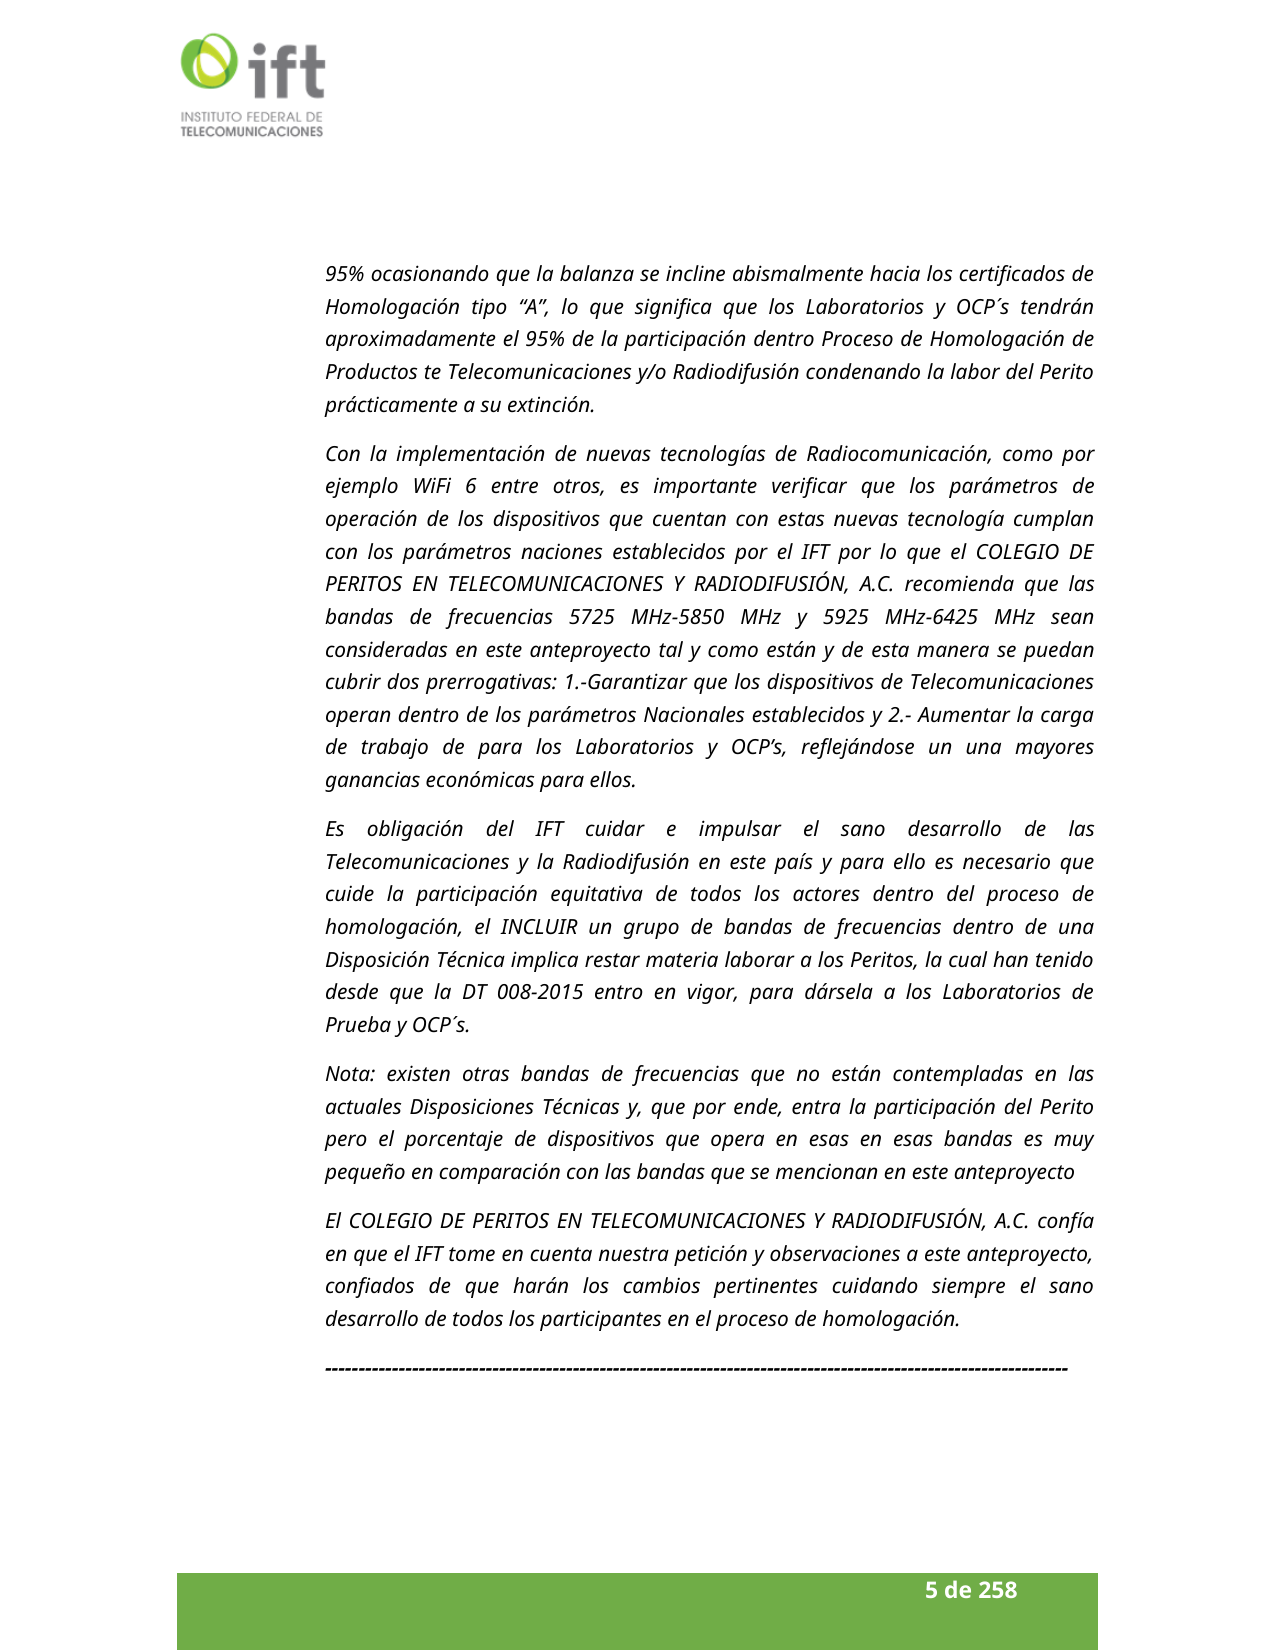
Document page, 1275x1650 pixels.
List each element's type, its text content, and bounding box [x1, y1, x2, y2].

text El COLEGIO DE PERITOS EN TELECOMUNICACIONES Y RADIODIFUSIÓN, A.C. confía en que el IFT tome en cuenta nuestra petición y observaciones a este anteproyecto, confiados de que harán los cambios pertinentes cuidando siempre el sano desarrollo de todos los participantes en el proceso de homologación. [325, 1206, 1098, 1333]
text Con la implementación de nuevas tecnologías de Radiocomunicación, como por ejemplo WiFi 6 entre otros, es importante verificar que los parámetros de operación de los dispositivos que cuentan con estas nuevas tecnología cumplan con los parámetros naciones establecidos por el IFT por lo que el COLEGIO DE PERITOS EN TELECOMUNICACIONES Y RADIODIFUSIÓN, A.C. recomienda que las bandas de frecuencias 5725 MHz-5850 MHz y 5925 MHz-6425 MHz sean consideradas en este anteproyecto tal y como están y de esta manera se puedan cubrir dos prerrogativas: 1.-Garantizar que los dispositivos de Telecomunicaciones operan dentro de los parámetros Nacionales establecidos y 2.- Aumentar la carga de trabajo de para los Laboratorios y OCP’s, reflejándose un una mayores ganancias económicas para ellos. [325, 439, 1098, 793]
text --------------------------------------------------------------------------------------------------------------- [325, 1353, 1098, 1382]
text Nota: existen otras bandas de frecuencias que no están contempladas en las actuales Disposiciones Técnicas y, que por ende, entra la participación del Perito pero el porcentaje de dispositivos que opera en esas en esas bandas es muy pequeño en comparación con las bandas que se mencionan en este anteproyecto [325, 1059, 1098, 1186]
picture [177, 27, 334, 145]
text Es obligación del IFT cuidar e impulsar el sano desarrollo de las Telecomunicaciones y la Radiodifusión en este país y para ello es necesario que cuide la participación equitativa de todos los actores dentro del proceso de homologación, el INCLUIR un grupo de bandas de frecuencias dentro de una Disposición Técnica implica restar materia laborar a los Peritos, la cual han tenido desde que la DT 008-2015 entro en vigor, para dársela a los Laboratorios de Prueba y OCP´s. [325, 814, 1098, 1038]
